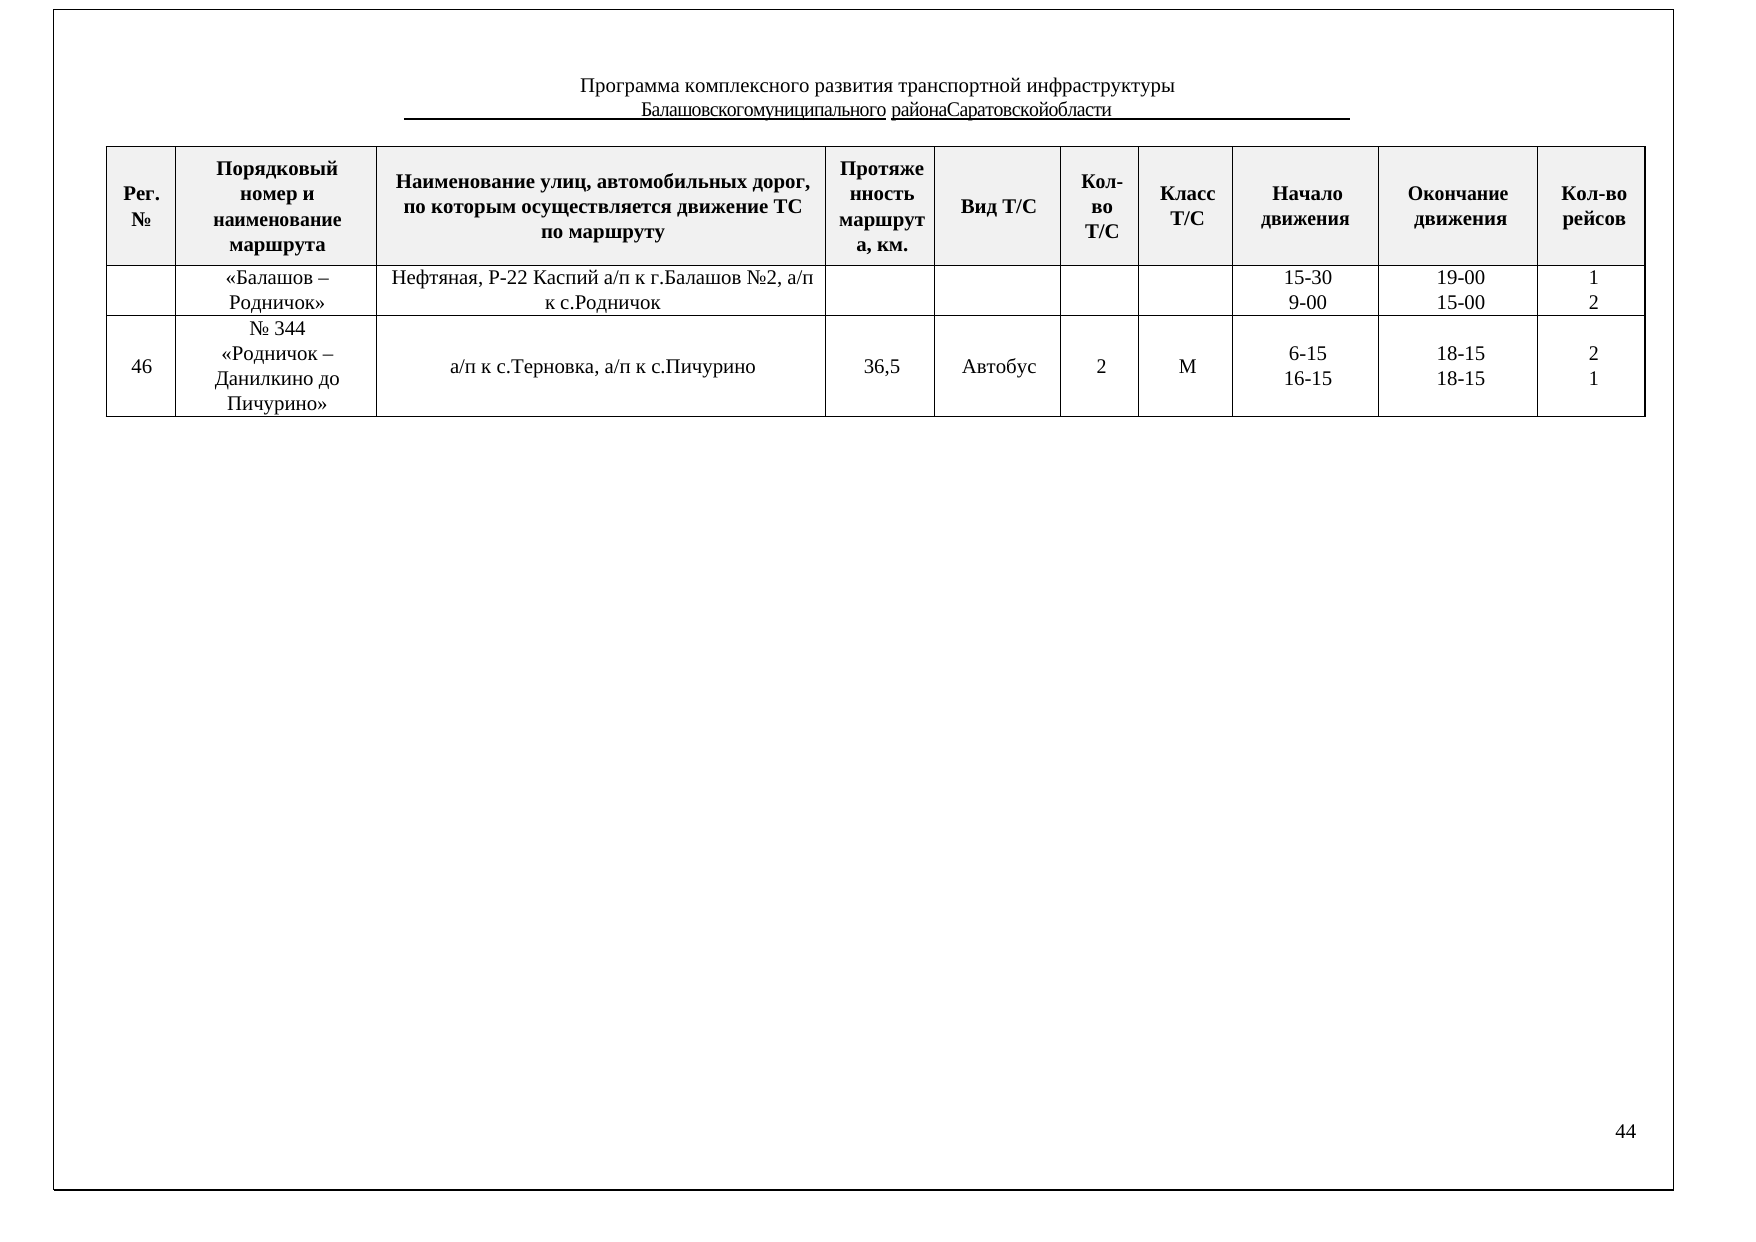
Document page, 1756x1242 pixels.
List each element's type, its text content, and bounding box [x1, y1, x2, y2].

table_cell 19-00 15-00 [1379, 266, 1537, 315]
table_cell Нефтяная, Р-22 Каспий а/п к г.Балашов №2, а/п к с.Родничок [377, 266, 825, 315]
table_header Рег. № [107, 147, 175, 265]
table_cell [1061, 266, 1138, 315]
table_cell а/п к с.Терновка, а/п к с.Пичурино [377, 316, 825, 416]
table_cell 46 [107, 316, 175, 416]
text Программа комплексного развития транспортной инфраструктуры [96, 73, 1659, 97]
table_cell № 344 «Родничок – Данилкино до Пичурино» [176, 316, 376, 416]
table_cell 2 1 [1538, 316, 1644, 416]
table_cell 15-30 9-00 [1233, 266, 1378, 315]
table_header Порядковый номер и наименование маршрута [176, 147, 376, 265]
table_cell 2 [1061, 316, 1138, 416]
table_cell [826, 266, 934, 315]
table_cell [107, 266, 175, 315]
table_cell М [1139, 316, 1232, 416]
table_header Вид Т/С [935, 147, 1060, 265]
table_cell 36,5 [826, 316, 934, 416]
table_header Окончание движения [1379, 147, 1537, 265]
text Балашовскогомуниципального районаСаратовскойобласти [94, 97, 1659, 121]
table_header Кол- во Т/С [1061, 147, 1138, 265]
table_cell [935, 266, 1060, 315]
table_cell [1139, 266, 1232, 315]
table_cell Автобус [935, 316, 1060, 416]
table_header Начало движения [1233, 147, 1378, 265]
table_cell 6-15 16-15 [1233, 316, 1378, 416]
table_header Наименование улиц, автомобильных дорог, по которым осуществляется движение ТС по маршруту [377, 147, 825, 265]
table_cell «Балашов – Родничок» [176, 266, 376, 315]
table_header Протяже нность маршрут а, км. [826, 147, 934, 265]
table_header Класс Т/С [1139, 147, 1232, 265]
table_header Кол-во рейсов [1538, 147, 1644, 265]
table_cell 1 2 [1538, 266, 1644, 315]
table_cell 18-15 18-15 [1379, 316, 1537, 416]
